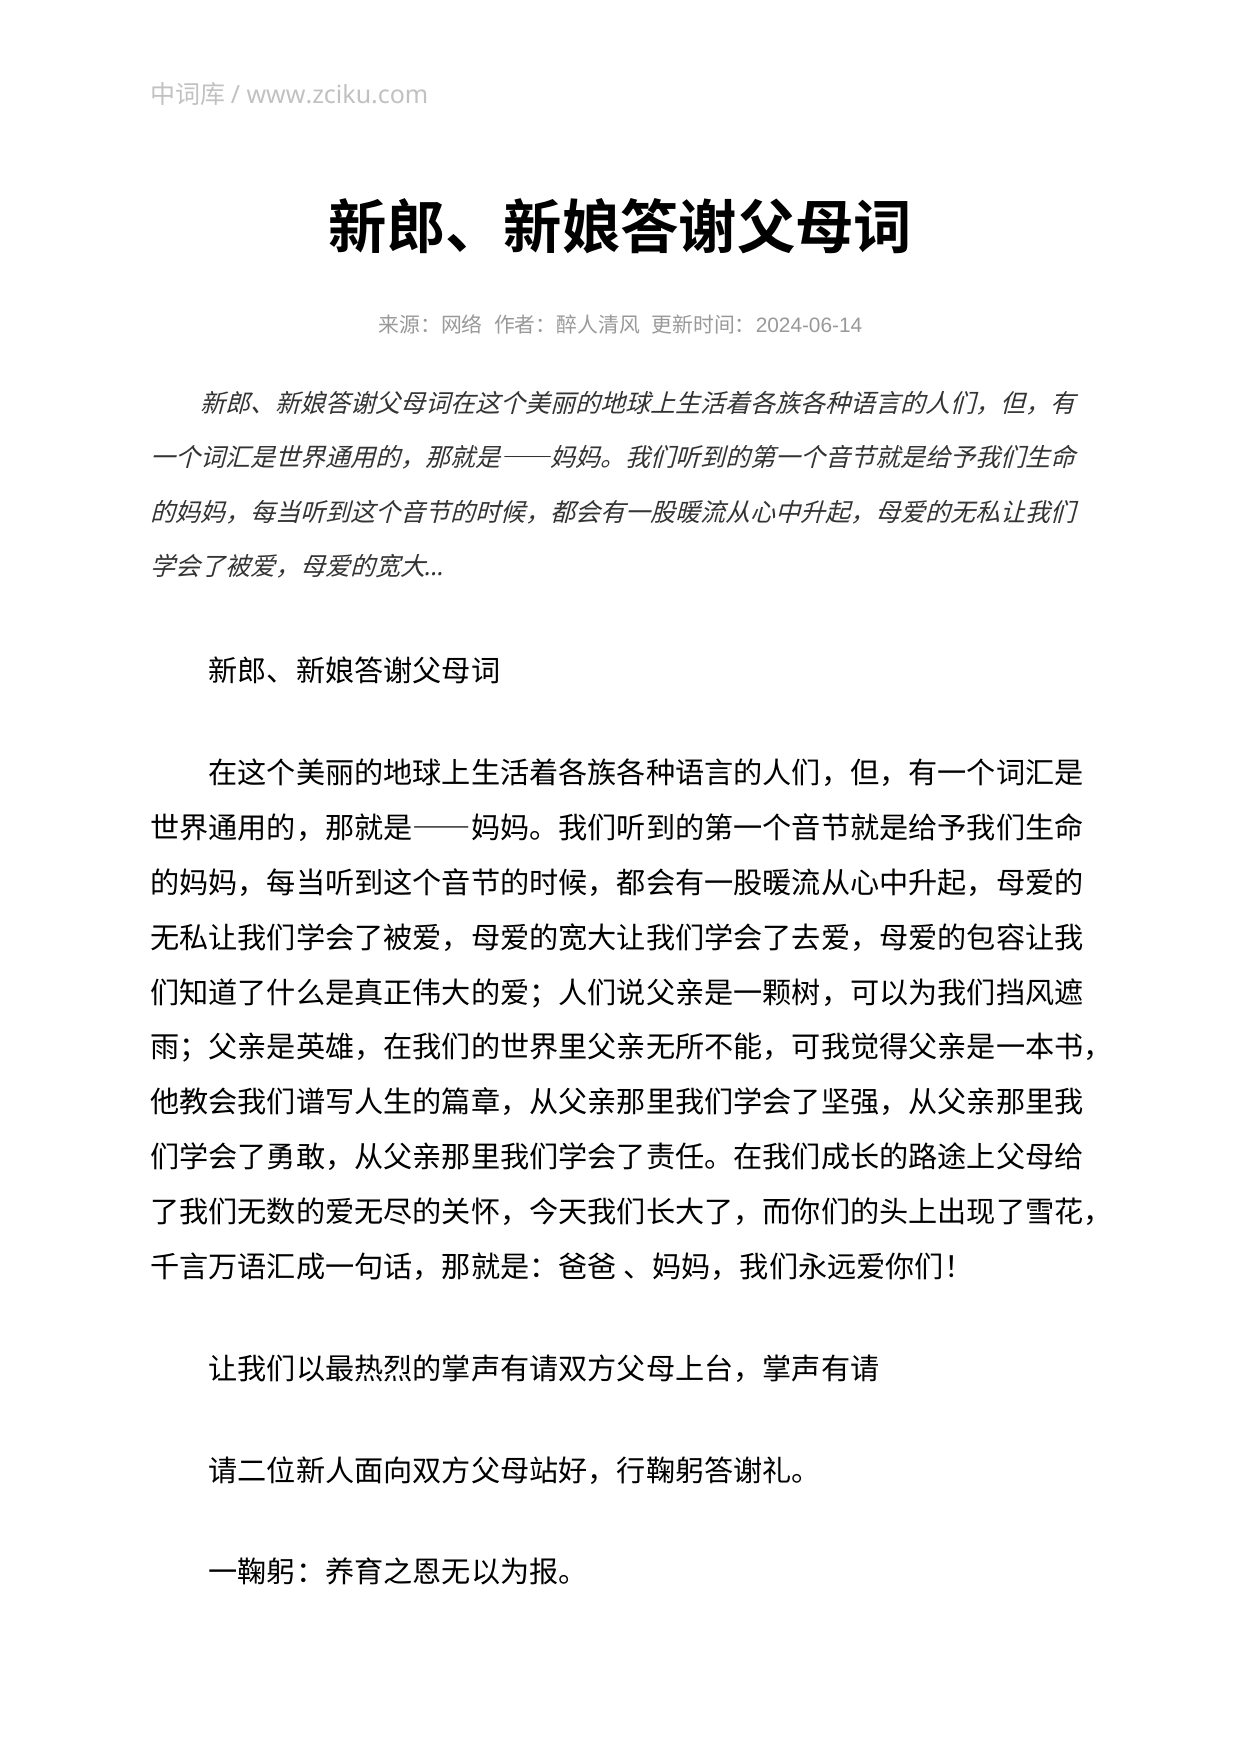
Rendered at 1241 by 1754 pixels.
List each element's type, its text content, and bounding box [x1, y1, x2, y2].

text 请二位新人面向双方父母站好，行鞠躬答谢礼。 [150, 1447, 1090, 1489]
text 在这个美丽的地球上生活着各族各种语言的人们，但，有一个词汇是世界通用的，那就是——妈妈。我们听到的第一个音节就是给予我们生命的妈妈，每当听到这个音节的时候，都会有一股暖流从心中升起，母爱的无私让我们学会了被爱，母爱的宽大让我们学会了去爱，母爱的包容让我们知道了什么是真正伟大的爱；人们说父亲是一颗树，可以为我们挡风遮雨；父亲是英雄，在我们的世界里父亲无所不能，可我觉得父亲是一本书，他教会我们谱写人生的篇章，从父亲那里我们学会了坚强，从父亲那里我们学会了勇敢，从父亲那里我们学会了责任。在我们成长的路途上父母给了我们无数的爱无尽的关怀，今天我们长大了，而你们的头上出现了雪花，千言万语汇成一句话，那就是：爸爸 、妈妈，我们永远爱你们！ [150, 749, 1090, 1286]
text 来源：网络 作者：醉人清风 更新时间：2024-06-14 [150, 313, 1090, 337]
text 新郎、新娘答谢父母词在这个美丽的地球上生活着各族各种语言的人们，但，有一个词汇是世界通用的，那就是——妈妈。我们听到的第一个音节就是给予我们生命的妈妈，每当听到这个音节的时候，都会有一股暖流从心中升起，母爱的无私让我们学会了被爱，母爱的宽大... [150, 383, 1090, 583]
text 一鞠躬：养育之恩无以为报。 [150, 1549, 1090, 1591]
text 让我们以最热烈的掌声有请双方父母上台，掌声有请 [150, 1345, 1090, 1388]
subtitle 新郎、新娘答谢父母词 [150, 181, 1090, 266]
text 新郎、新娘答谢父母词 [150, 648, 1090, 690]
